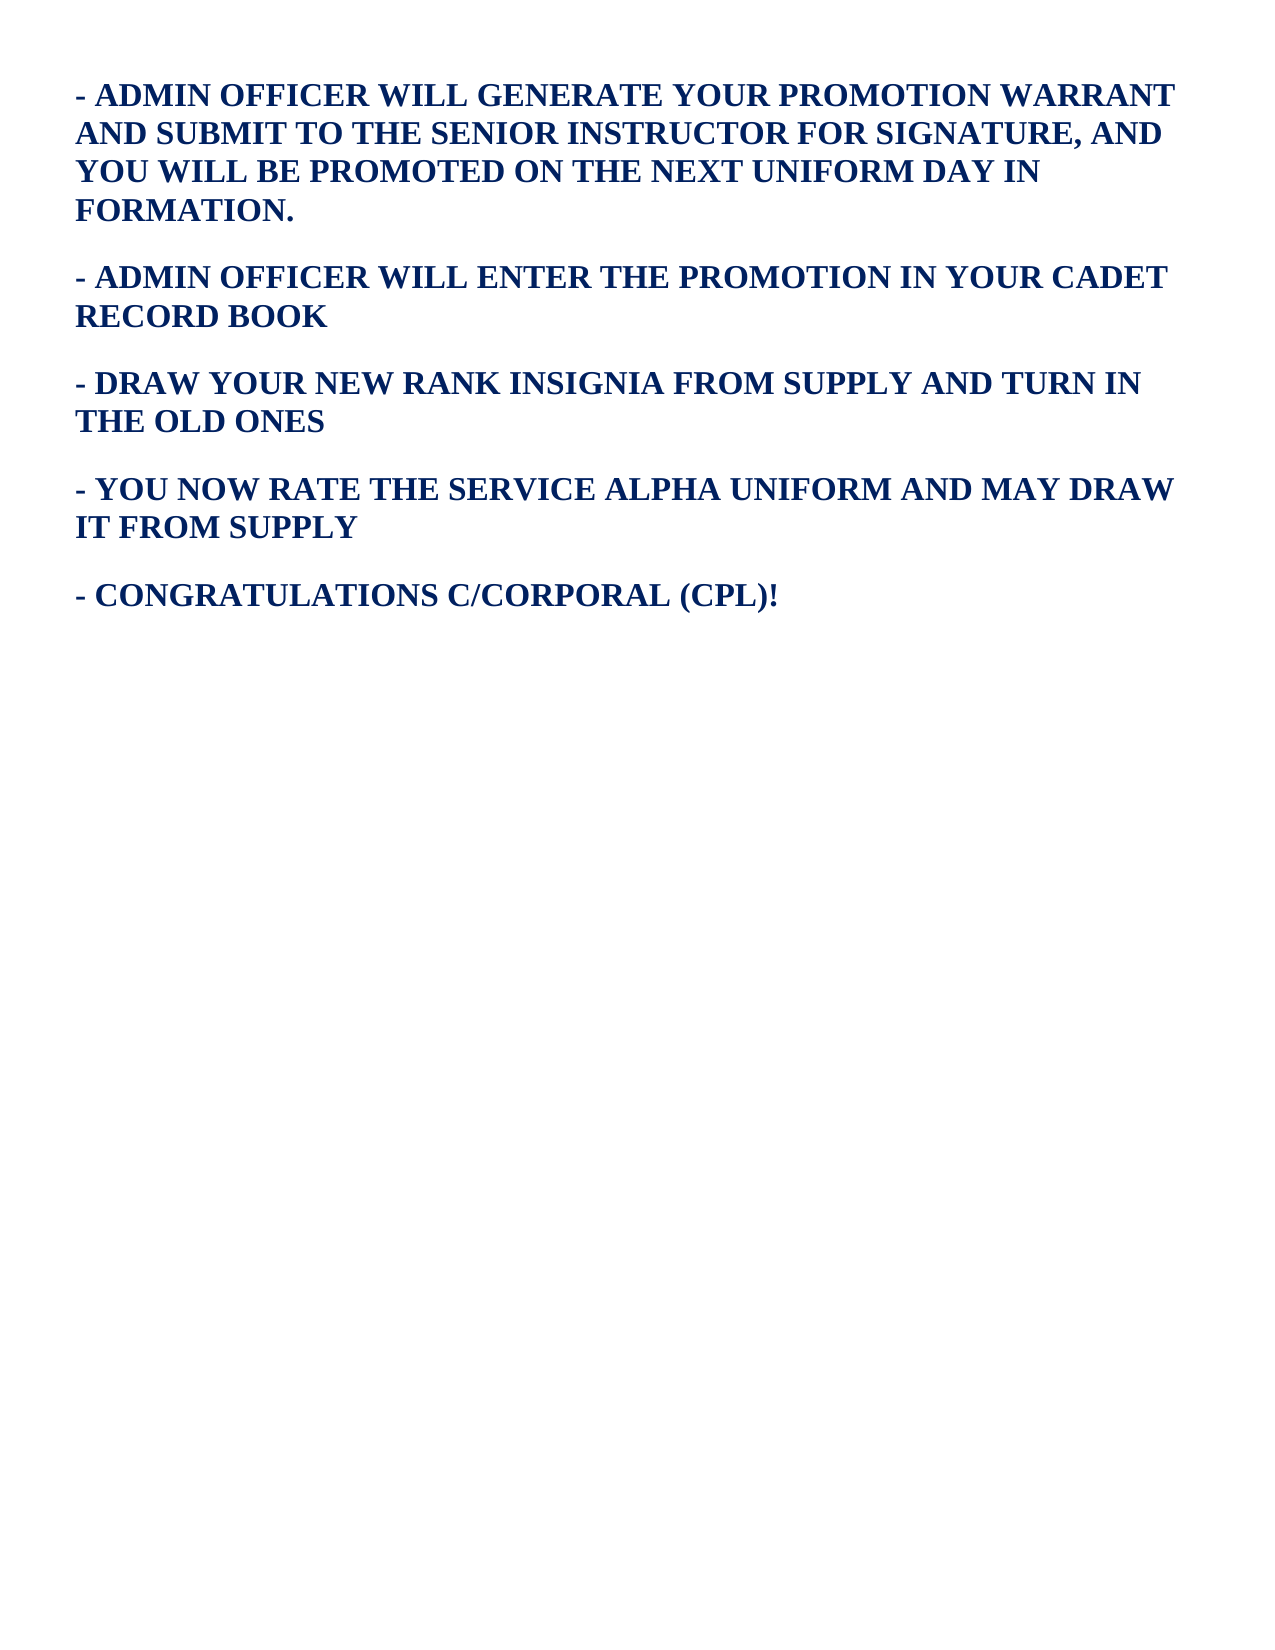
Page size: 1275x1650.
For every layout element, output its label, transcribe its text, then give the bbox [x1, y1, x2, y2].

text - DRAW YOUR NEW RANK INSIGNIA FROM SUPPLY AND TURN IN THE OLD ONES [75, 363, 1200, 440]
text - YOU NOW RATE THE SERVICE ALPHA UNIFORM AND MAY DRAW IT FROM SUPPLY [75, 469, 1200, 546]
text - ADMIN OFFICER WILL GENERATE YOUR PROMOTION WARRANT AND SUBMIT TO THE SENIOR INSTRUCTOR FOR SIGNATURE, AND YOU WILL BE PROMOTED ON THE NEXT UNIFORM DAY IN FORMATION. [75, 75, 1200, 228]
text - CONGRATULATIONS C/CORPORAL (CPL)! [75, 575, 1200, 613]
text - ADMIN OFFICER WILL ENTER THE PROMOTION IN YOUR CADET RECORD BOOK [75, 257, 1200, 334]
